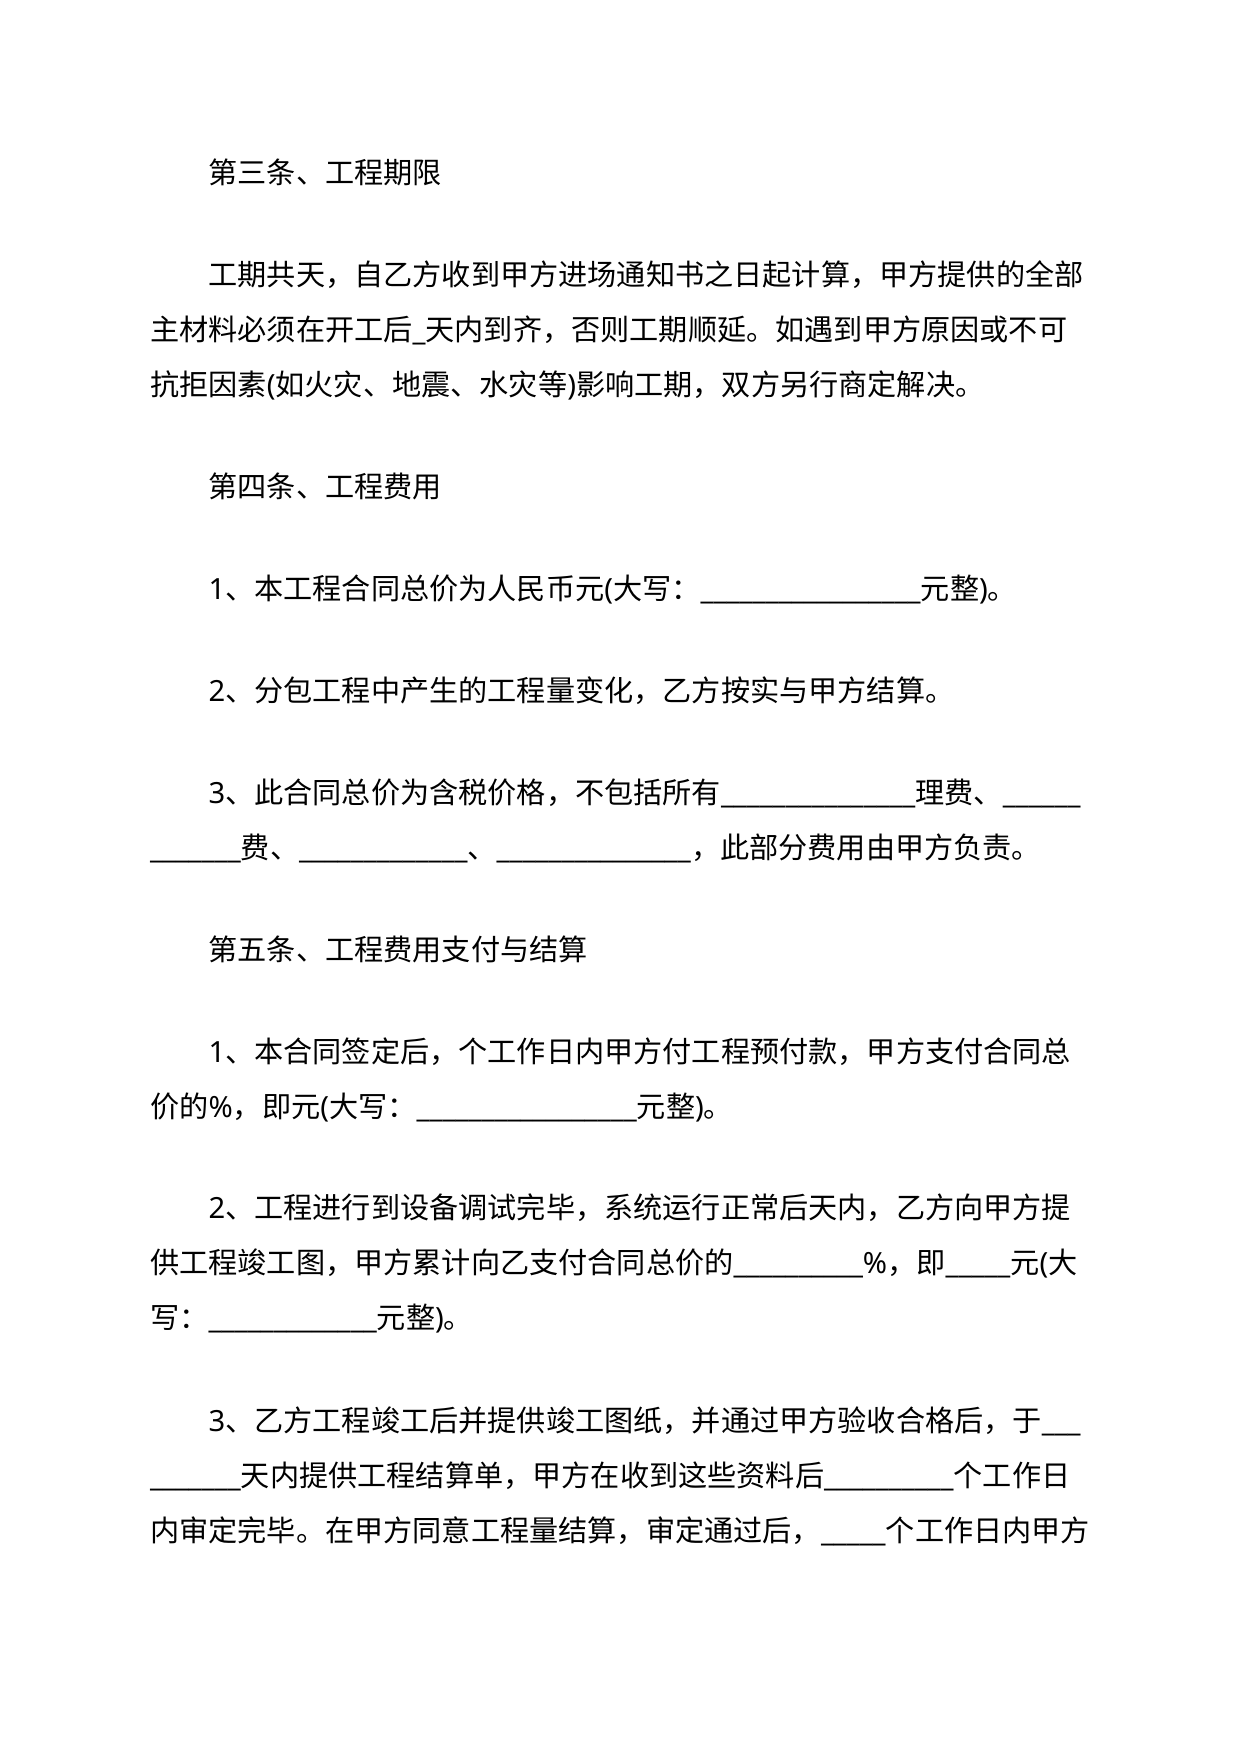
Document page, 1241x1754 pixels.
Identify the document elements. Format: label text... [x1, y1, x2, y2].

text 第五条、工程费用支付与结算 [150, 926, 1090, 969]
text 工期共天，自乙方收到甲方进场通知书之日起计算，甲方提供的全部主材料必须在开工后_天内到齐，否则工期顺延。如遇到甲方原因或不可抗拒因素(如火灾、地震、水灾等)影响工期，双方另行商定解决。 [150, 252, 1090, 404]
text 2、分包工程中产生的工程量变化，乙方按实与甲方结算。 [150, 667, 1090, 710]
text 1、本合同签定后，个工作日内甲方付工程预付款，甲方支付合同总价的%，即元(大写：_________________元整)。 [150, 1028, 1090, 1126]
text 第三条、工程期限 [150, 150, 1090, 192]
text 3、此合同总价为含税价格，不包括所有_______________理费、_____________费、_____________、_______________，此部分费用由甲方负责。 [150, 769, 1090, 867]
text 第四条、工程费用 [150, 464, 1090, 506]
text 1、本工程合同总价为人民币元(大写：_________________元整)。 [150, 565, 1090, 608]
text 2、工程进行到设备调试完毕，系统运行正常后天内，乙方向甲方提供工程竣工图，甲方累计向乙支付合同总价的__________%，即_____元(大写：_____________元整)。 [150, 1185, 1090, 1337]
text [150, 1397, 1090, 1549]
